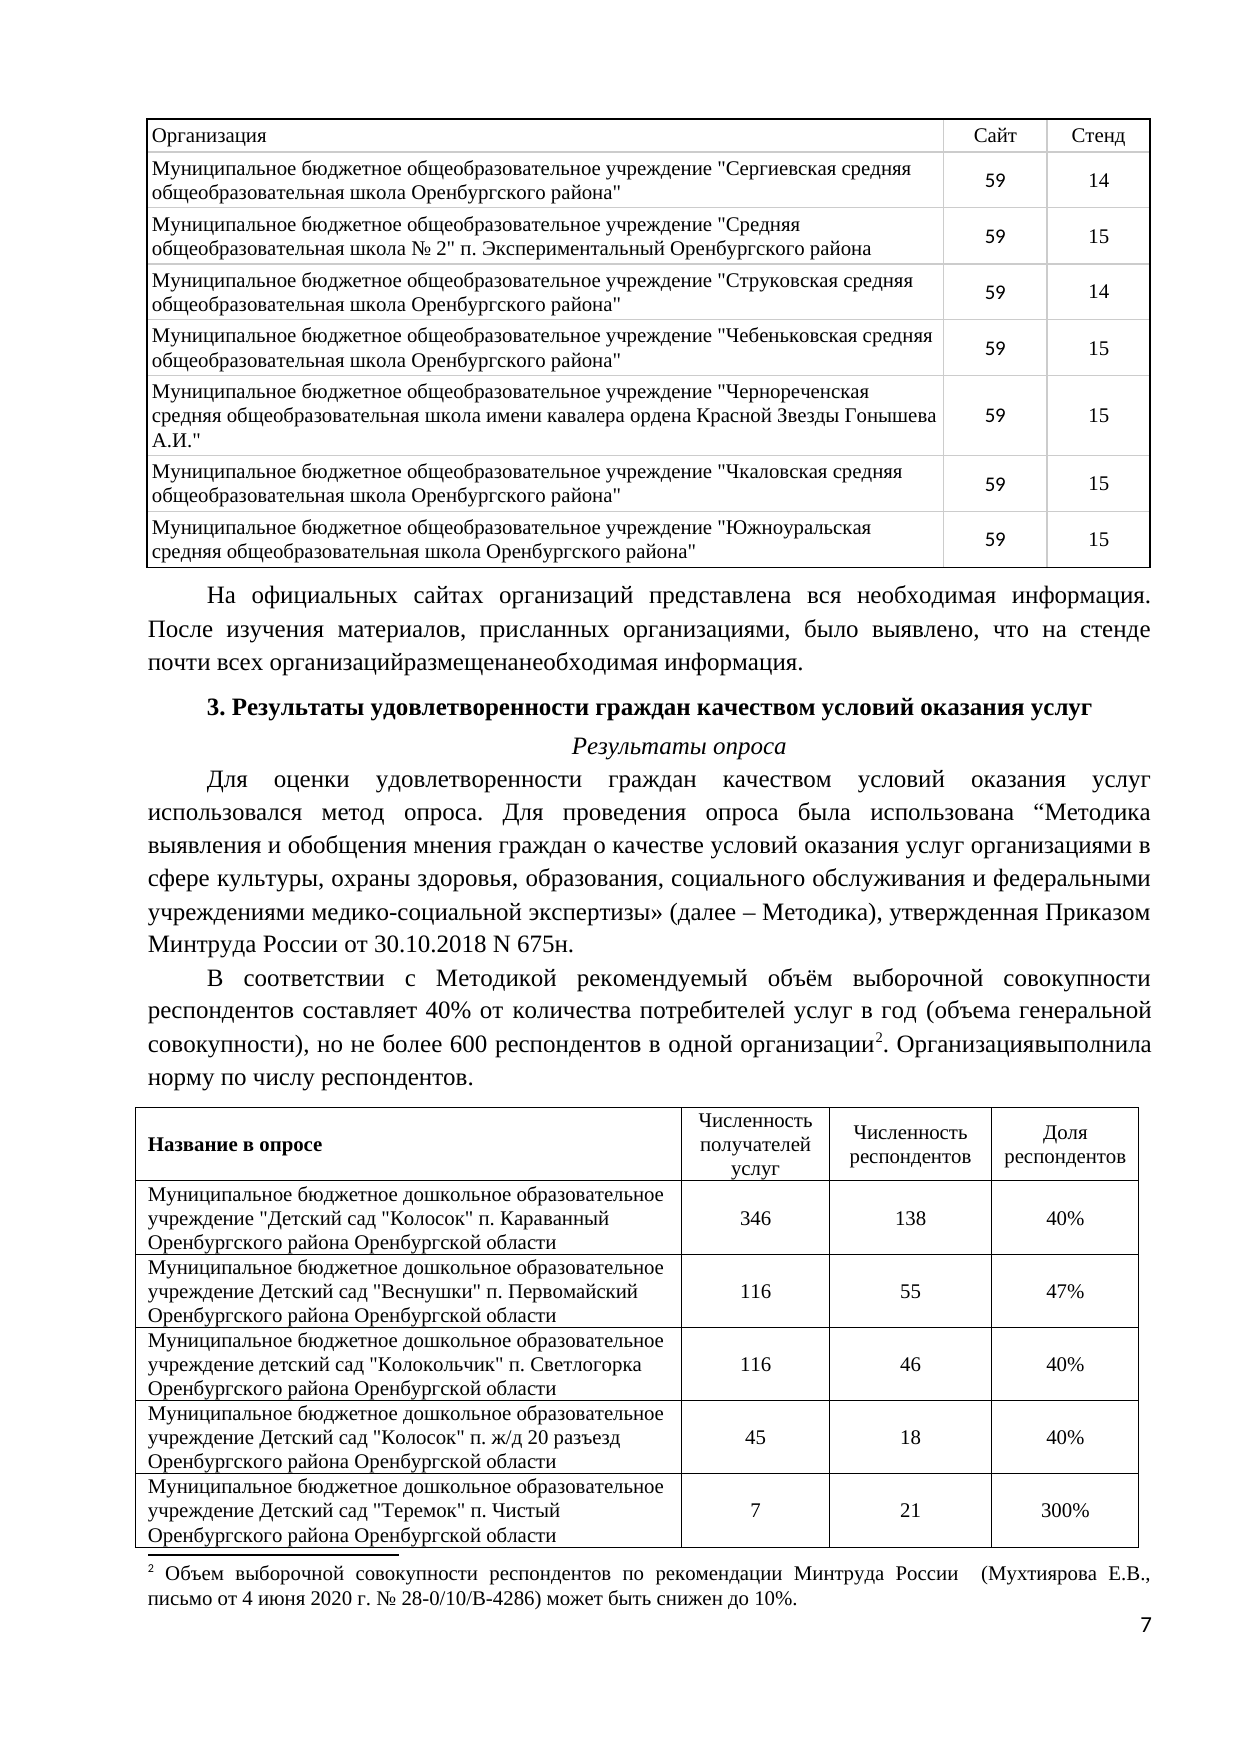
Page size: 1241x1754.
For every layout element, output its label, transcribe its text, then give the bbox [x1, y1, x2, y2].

table_header Сайт [944, 120, 1046, 151]
table_cell 46 [830, 1328, 991, 1400]
text На официальных сайтах организаций представлена вся необходимая информация. После изучения материалов, присланных организациями, было выявлено, что на стенде почти всех организацийразмещенанеобходимая информация. [148, 581, 1152, 675]
table_cell Муниципальное бюджетное общеобразовательное учреждение "Южноуральская средняя общеобразовательная школа Оренбургского района" [148, 512, 943, 567]
table_cell Муниципальное бюджетное общеобразовательное учреждение "Чкаловская средняя общеобразовательная школа Оренбургского района" [148, 456, 943, 511]
table_header Стенд [1048, 120, 1149, 151]
table_cell Муниципальное бюджетное общеобразовательное учреждение "Струковская средняя общеобразовательная школа Оренбургского района" [148, 265, 943, 319]
table_cell 18 [830, 1401, 991, 1473]
table_cell 40% [992, 1328, 1138, 1400]
table_header Название в опросе [136, 1108, 681, 1180]
table_cell 59 [944, 512, 1046, 567]
table_cell 59 [944, 153, 1046, 207]
table_cell 59 [944, 376, 1046, 455]
table_cell 138 [830, 1181, 991, 1254]
table_header Доля респондентов [992, 1108, 1138, 1180]
table_header Численность получателей услуг [682, 1108, 829, 1180]
text 3. Результаты удовлетворенности граждан качеством условий оказания услуг [148, 692, 1152, 721]
table_cell 40% [992, 1181, 1138, 1254]
table_cell 116 [682, 1328, 829, 1400]
table_cell 15 [1048, 456, 1149, 511]
text Результаты опроса [148, 731, 1152, 760]
table_cell 59 [944, 265, 1046, 319]
text В соответствии с Методикой рекомендуемый объём выборочной совокупности респондентов составляет 40% от количества потребителей услуг в год (объема генеральной совокупности), но не более 600 респондентов в одной организации. Организациявыполнила норму по числу респондентов. [148, 963, 1152, 1090]
table_cell 40% [992, 1401, 1138, 1473]
table_cell Муниципальное бюджетное общеобразовательное учреждение "Чернореченская средняя общеобразовательная школа имени кавалера ордена Красной Звезды Гонышева А.И." [148, 376, 943, 455]
table_header Численность респондентов [830, 1108, 991, 1180]
table_cell 14 [1048, 265, 1149, 319]
table_cell 300% [992, 1474, 1138, 1547]
table_cell 15 [1048, 320, 1149, 375]
table_cell 15 [1048, 512, 1149, 567]
table_cell Муниципальное бюджетное дошкольное образовательное учреждение Детский сад "Веснушки" п. Первомайский Оренбургского района Оренбургской области [136, 1255, 681, 1327]
table_cell 45 [682, 1401, 829, 1473]
table_cell 15 [1048, 208, 1149, 263]
table_cell 7 [682, 1474, 829, 1547]
table_cell Муниципальное бюджетное дошкольное образовательное учреждение Детский сад "Колосок" п. ж/д 20 разъезд Оренбургского района Оренбургской области [136, 1401, 681, 1473]
table_cell 21 [830, 1474, 991, 1547]
table_cell Муниципальное бюджетное дошкольное образовательное учреждение детский сад "Колокольчик" п. Светлогорка Оренбургского района Оренбургской области [136, 1328, 681, 1400]
table_cell Муниципальное бюджетное дошкольное образовательное учреждение Детский сад "Теремок" п. Чистый Оренбургского района Оренбургской области [136, 1474, 681, 1547]
table_cell Муниципальное бюджетное дошкольное образовательное учреждение "Детский сад "Колосок" п. Караванный Оренбургского района Оренбургской области [136, 1181, 681, 1254]
text Для оценки удовлетворенности граждан качеством условий оказания услуг использовался метод опроса. Для проведения опроса была использована “Методика выявления и обобщения мнения граждан о качестве условий оказания услуг организациями в сфере культуры, охраны здоровья, образования, социального обслуживания и федеральными учреждениями медико-социальной экспертизы» (далее – Методика), утвержденная Приказом Минтруда России от 30.10.2018 N 675н. [148, 764, 1152, 958]
table_cell Муниципальное бюджетное общеобразовательное учреждение "Сергиевская средняя общеобразовательная школа Оренбургского района" [148, 153, 943, 207]
table_cell 55 [830, 1255, 991, 1327]
table_cell 15 [1048, 376, 1149, 455]
table_header Организация [148, 120, 943, 151]
table_cell 59 [944, 456, 1046, 511]
table_cell 59 [944, 208, 1046, 263]
table_cell 47% [992, 1255, 1138, 1327]
table_cell 14 [1048, 153, 1149, 207]
table_cell Муниципальное бюджетное общеобразовательное учреждение "Чебеньковская средняя общеобразовательная школа Оренбургского района" [148, 320, 943, 375]
table_cell 116 [682, 1255, 829, 1327]
table_cell 59 [944, 320, 1046, 375]
table_cell Муниципальное бюджетное общеобразовательное учреждение "Средняя общеобразовательная школа № 2" п. Экспериментальный Оренбургского района [148, 208, 943, 263]
table_cell 346 [682, 1181, 829, 1254]
